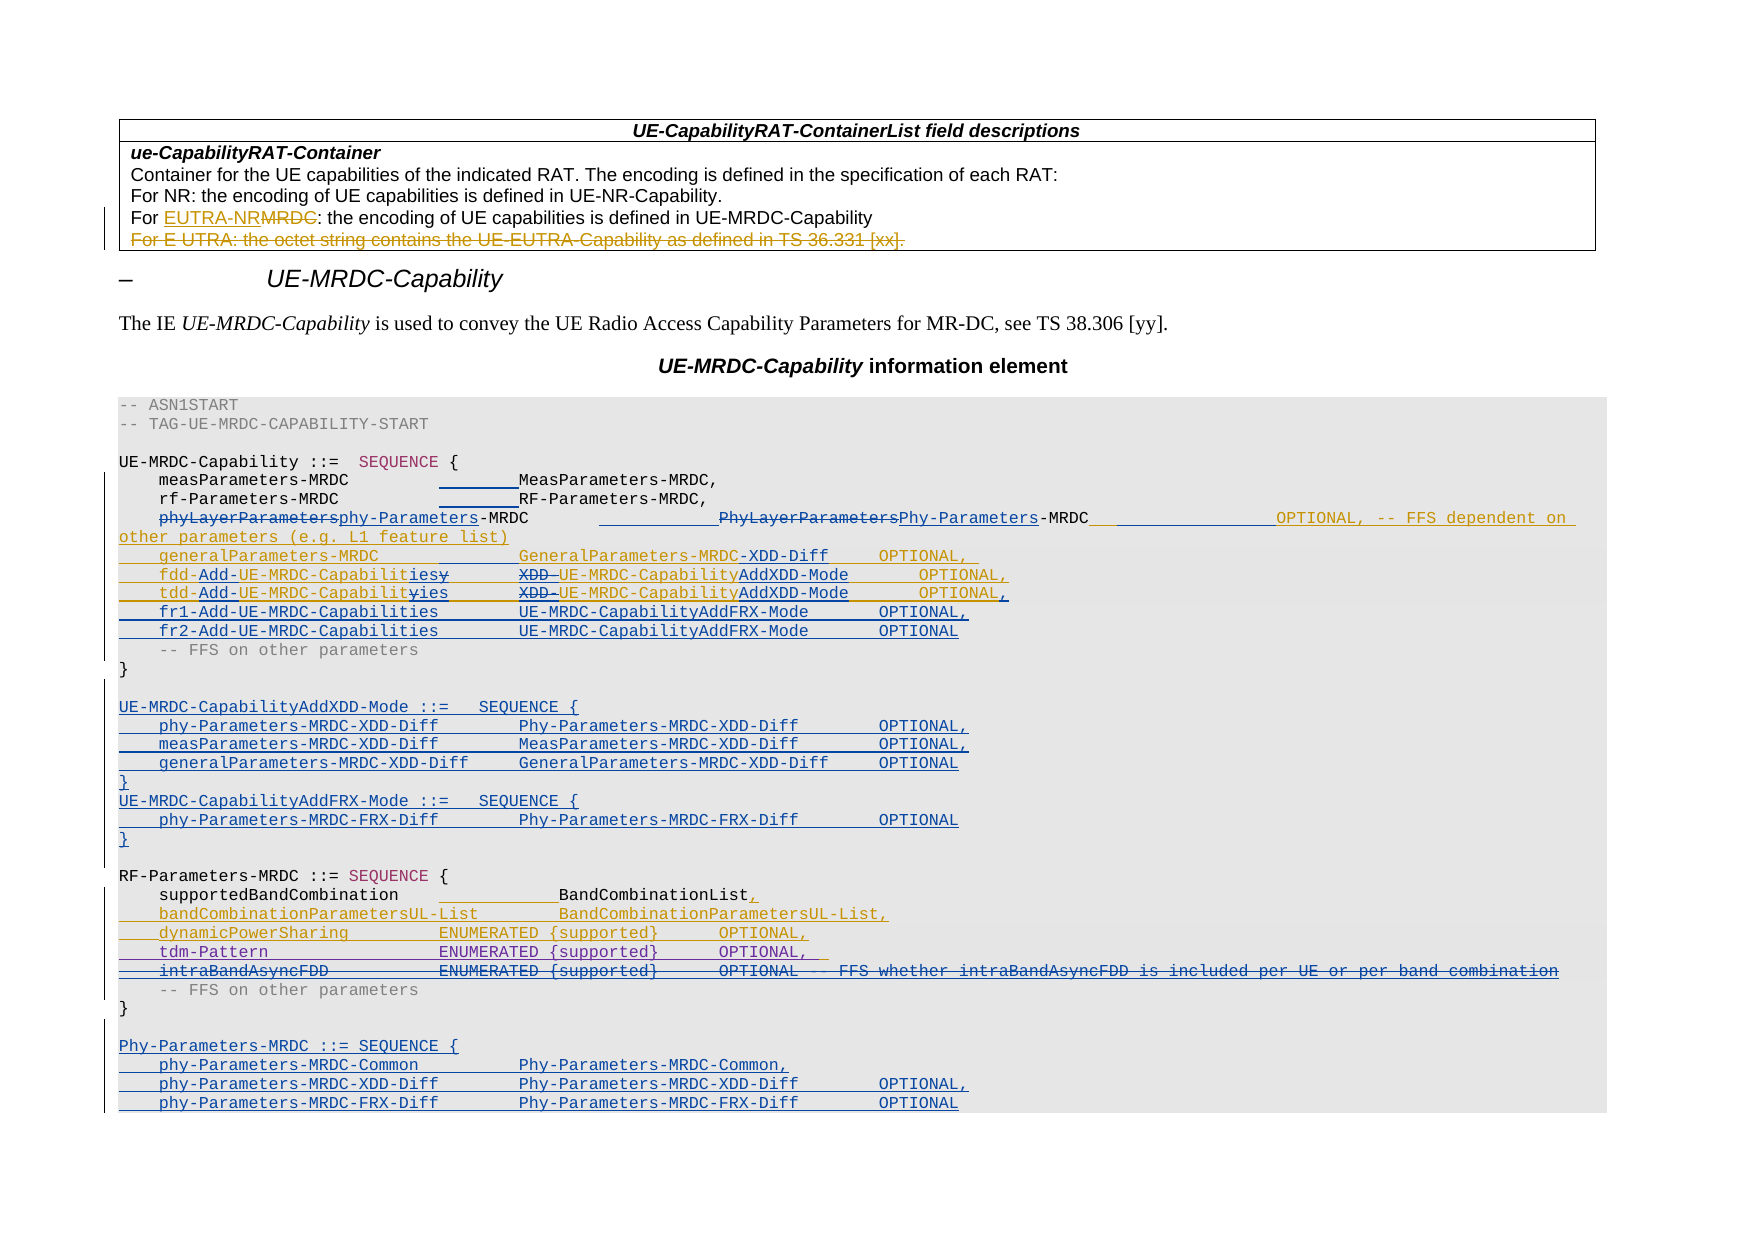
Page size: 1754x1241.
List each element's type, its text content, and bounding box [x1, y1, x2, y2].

text } [118, 661, 1607, 679]
text -MRDC -MRDC [118, 510, 1607, 547]
text The IE UE-MRDC-Capability is used to convey the UE Radio Access Capability Parameters for MR-DC, see TS 38.306 [yy]. [118, 311, 1607, 335]
text UE-MRDC-Capability ::= SEQUENCE { [118, 453, 1607, 472]
text rf-Parameters-MRDC RF-Parameters-MRDC, [118, 491, 1607, 510]
text -- FFS on other parameters [118, 642, 1607, 661]
text -- TAG-UE-MRDC-CAPABILITY-START [118, 415, 1607, 434]
text } [118, 1000, 1607, 1019]
text -- FFS on other parameters [118, 981, 1607, 1000]
text UE-MRDC-Capability information element [118, 354, 1607, 378]
text supportedBandCombination BandCombinationList [118, 887, 1607, 906]
table_cell ue-CapabilityRAT-Container Container for the UE capabilities of the indicated RAT. The encoding is defined in the specification of each RAT: For NR: the encoding of UE capabilities is defined in UE-NR-Capability. For : the encoding of UE capabilities is defined in UE-MRDC-Capability [120, 142, 1595, 250]
text RF-Parameters-MRDC ::= SEQUENCE { [118, 868, 1607, 887]
text -- ASN1START [118, 397, 1607, 415]
table_header UE-CapabilityRAT-ContainerList field descriptions [120, 120, 1595, 141]
text – UE-MRDC-Capability [118, 263, 1607, 292]
text measParameters-MRDC MeasParameters-MRDC, [118, 472, 1607, 491]
